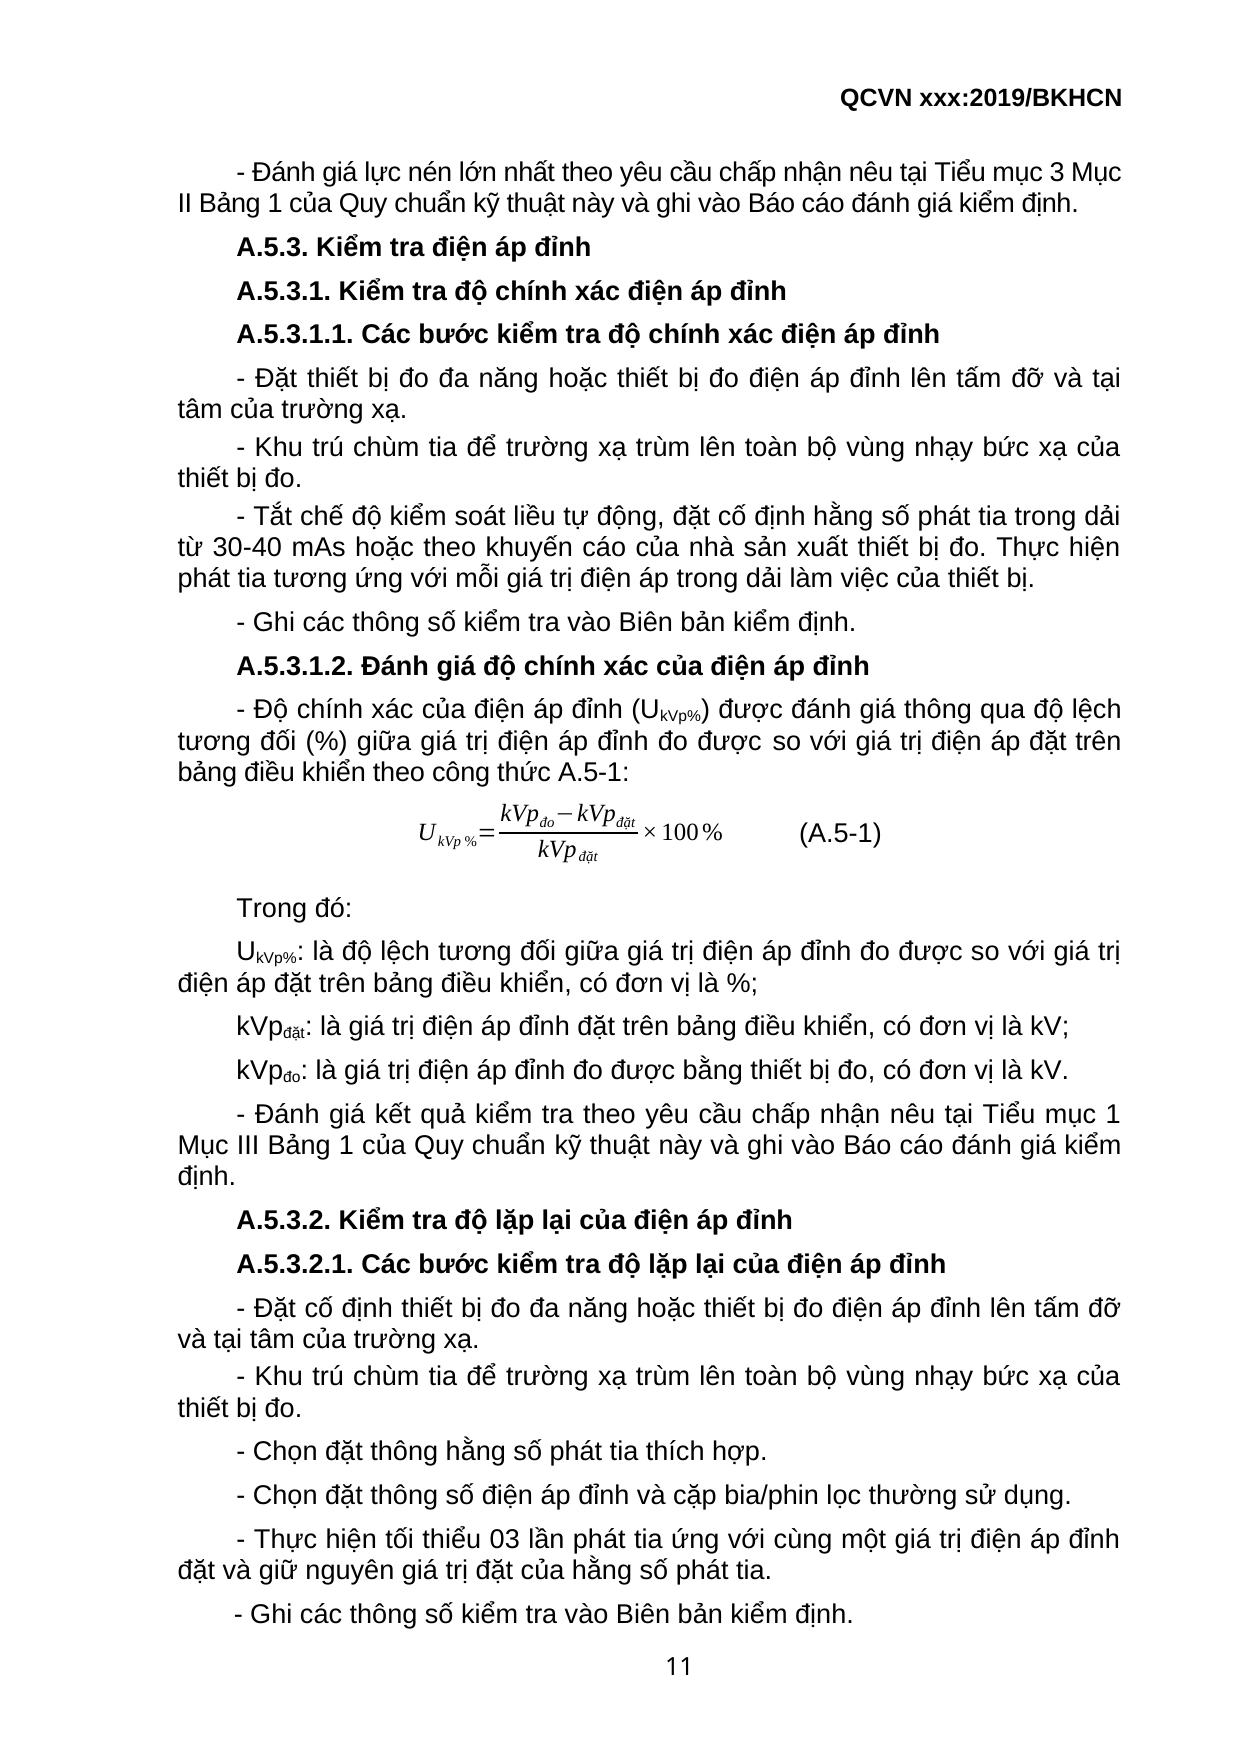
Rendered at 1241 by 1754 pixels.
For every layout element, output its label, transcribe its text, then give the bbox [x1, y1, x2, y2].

text - Khu trú chùm tia để trường xạ trùm lên toàn bộ vùng nhạy bức xạ của thiết bị đo. [177, 1360, 1122, 1423]
text Trong đó: [177, 892, 1122, 923]
text A.5.3.2. Kiểm tra độ lặp lại của điện áp đỉnh [177, 1204, 1122, 1235]
text - Chọn đặt thông số điện áp đỉnh và cặp bia/phin lọc thường sử dụng. [177, 1479, 1122, 1510]
text - Thực hiện tối thiểu 03 lần phát tia ứng với cùng một giá trị điện áp đỉnh đặt và giữ nguyên giá trị đặt của hằng số phát tia. [177, 1523, 1122, 1585]
text - Đánh giá lực nén lớn nhất theo yêu cầu chấp nhận nêu tại Tiểu mục 3 Mục II Bảng 1 của Quy chuẩn kỹ thuật này và ghi vào Báo cáo đánh giá kiểm định. [177, 156, 1122, 218]
text A.5.3.2.1. Các bước kiểm tra độ lặp lại của điện áp đỉnh [177, 1248, 1122, 1279]
subtitle A.5.3. Kiểm tra điện áp đỉnh [177, 231, 1122, 262]
text - Độ chính xác của điện áp đỉnh (UkVp%) được đánh giá thông qua độ lệch tương đối (%) giữa giá trị điện áp đỉnh đo được so với giá trị điện áp đặt trên bảng điều khiển theo công thức A.5-1: [177, 693, 1122, 787]
text - Đặt thiết bị đo đa năng hoặc thiết bị đo điện áp đỉnh lên tấm đỡ và tại tâm của trường xạ. [177, 362, 1122, 424]
text kVpđo: là giá trị điện áp đỉnh đo được bằng thiết bị đo, có đơn vị là kV. [177, 1054, 1122, 1085]
text - Khu trú chùm tia để trường xạ trùm lên toàn bộ vùng nhạy bức xạ của thiết bị đo. [177, 431, 1122, 493]
text A.5.3.1.1. Các bước kiểm tra độ chính xác điện áp đỉnh [177, 318, 1122, 349]
text - Chọn đặt thông hằng số phát tia thích hợp. [177, 1435, 1122, 1467]
text - Tắt chế độ kiểm soát liều tự động, đặt cố định hằng số phát tia trong dải từ 30-40 mAs hoặc theo khuyến cáo của nhà sản xuất thiết bị đo. Thực hiện phát tia tương ứng với mỗi giá trị điện áp trong dải làm việc của thiết bị. [177, 499, 1122, 593]
text kVpđặt: là giá trị điện áp đỉnh đặt trên bảng điều khiển, có đơn vị là kV; [177, 1010, 1122, 1042]
text A.5.3.1.2. Đánh giá độ chính xác của điện áp đỉnh [177, 649, 1122, 681]
text (A.5-1) [177, 799, 1122, 866]
text - Đánh giá kết quả kiểm tra theo yêu cầu chấp nhận nêu tại Tiểu mục 1 Mục III Bảng 1 của Quy chuẩn kỹ thuật này và ghi vào Báo cáo đánh giá kiểm định. [177, 1098, 1122, 1192]
text A.5.3.1. Kiểm tra độ chính xác điện áp đỉnh [177, 274, 1122, 306]
text UkVp%: là độ lệch tương đối giữa giá trị điện áp đỉnh đo được so với giá trị điện áp đặt trên bảng điều khiển, có đơn vị là %; [177, 935, 1122, 998]
text - Ghi các thông số kiểm tra vào Biên bản kiểm định. [177, 606, 1122, 637]
text - Đặt cố định thiết bị đo đa năng hoặc thiết bị đo điện áp đỉnh lên tấm đỡ và tại tâm của trường xạ. [177, 1292, 1122, 1354]
text - Ghi các thông số kiểm tra vào Biên bản kiểm định. [177, 1598, 1122, 1629]
